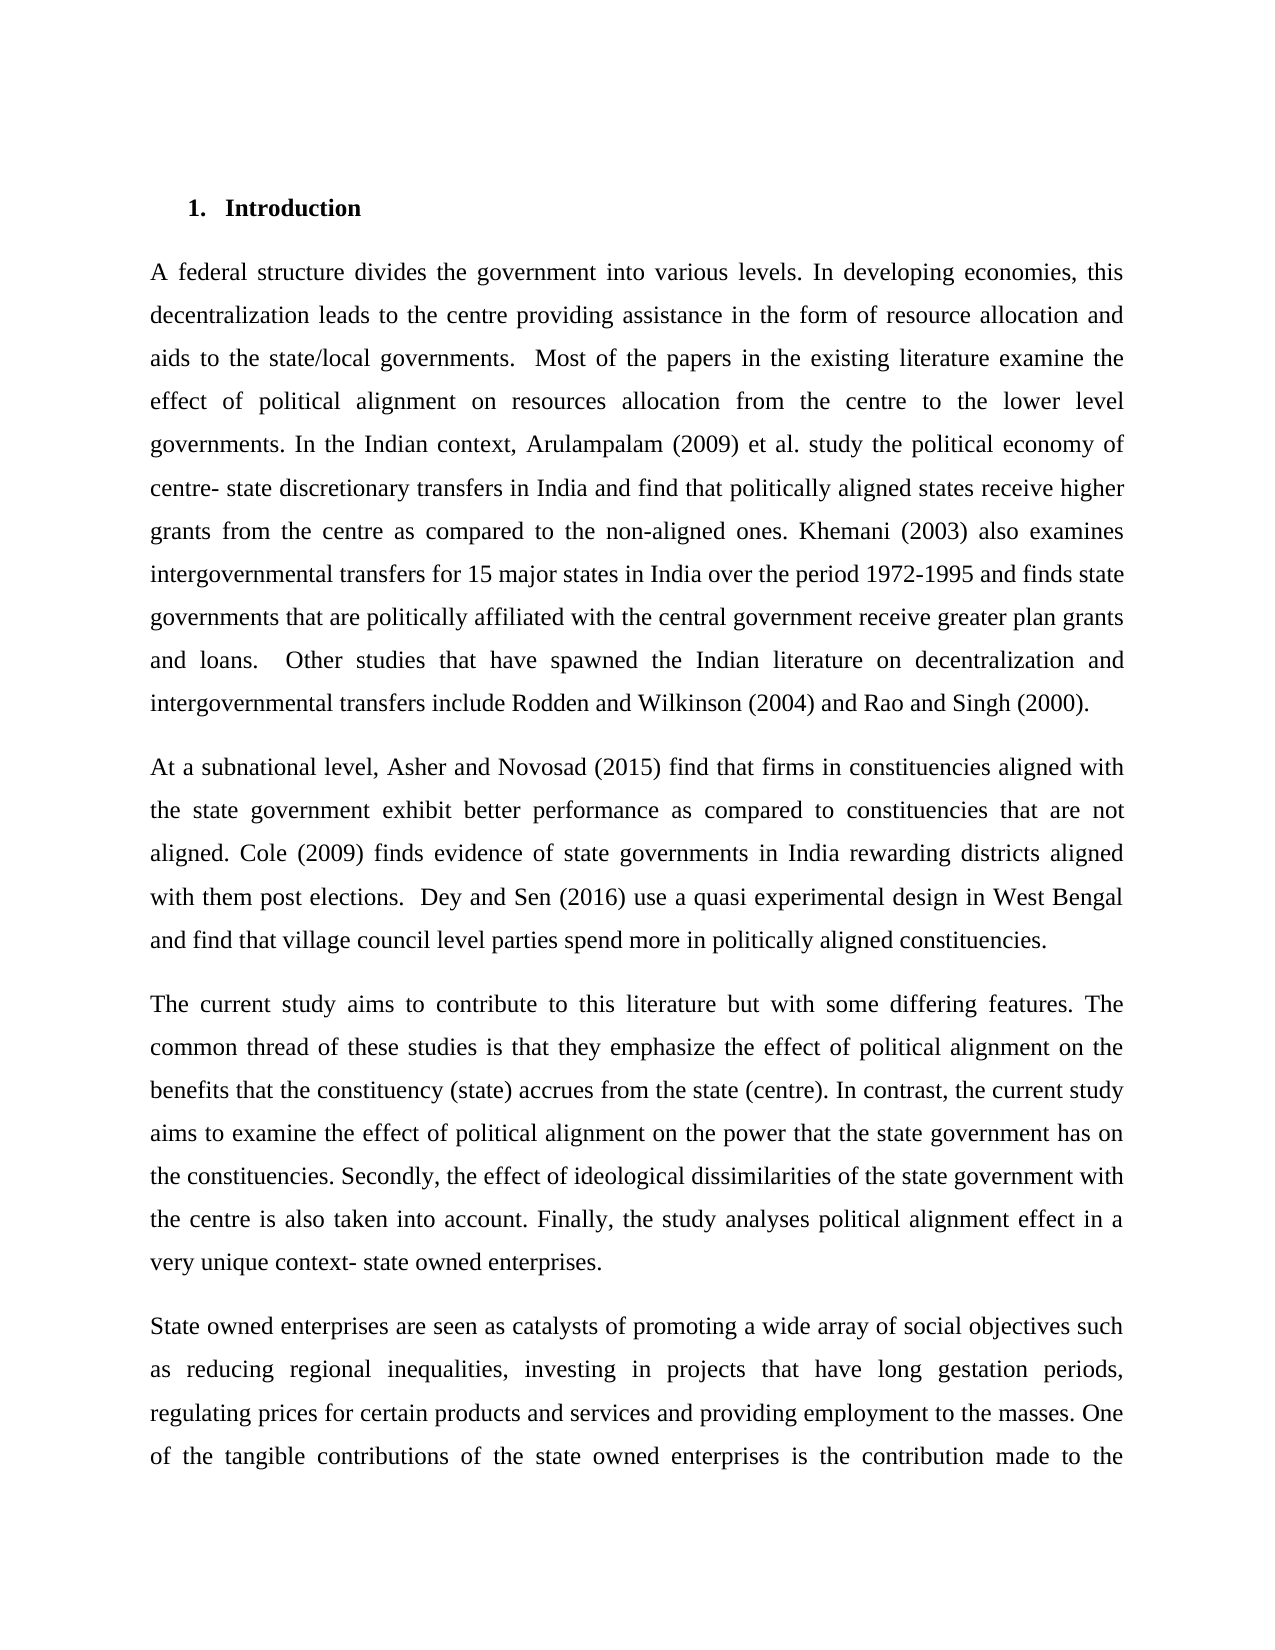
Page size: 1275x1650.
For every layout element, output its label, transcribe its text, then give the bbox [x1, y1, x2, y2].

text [150, 1311, 1125, 1469]
text The current study aims to contribute to this literature but with some differing features. The common thread of these studies is that they emphasize the effect of political alignment on the benefits that the constituency (state) accrues from the state (centre). In contrast, the current study aims to examine the effect of political alignment on the power that the state government has on the constituencies. Secondly, the effect of ideological dissimilarities of the state government with the centre is also taken into account. Finally, the study analyses political alignment effect in a very unique context- state owned enterprises. [150, 989, 1125, 1276]
list Introduction [187, 193, 1125, 222]
text At a subnational level, Asher and Novosad (2015) find that firms in constituencies aligned with the state government exhibit better performance as compared to constituencies that are not aligned. Cole (2009) finds evidence of state governments in India rewarding districts aligned with them post elections. Dey and Sen (2016) use a quasi experimental design in West Bengal and find that village council level parties spend more in politically aligned constituencies. [150, 752, 1125, 953]
text A federal structure divides the government into various levels. In developing economies, this decentralization leads to the centre providing assistance in the form of resource allocation and aids to the state/local governments. Most of the papers in the existing literature examine the effect of political alignment on resources allocation from the centre to the lower level governments. In the Indian context, Arulampalam (2009) et al. study the political economy of centre- state discretionary transfers in India and find that politically aligned states receive higher grants from the centre as compared to the non-aligned ones. Khemani (2003) also examines intergovernmental transfers for 15 major states in India over the period 1972-1995 and finds state governments that are politically affiliated with the central government receive greater plan grants and loans. Other studies that have spawned the Indian literature on decentralization and intergovernmental transfers include Rodden and Wilkinson (2004) and Rao and Singh (2000). [150, 257, 1125, 717]
